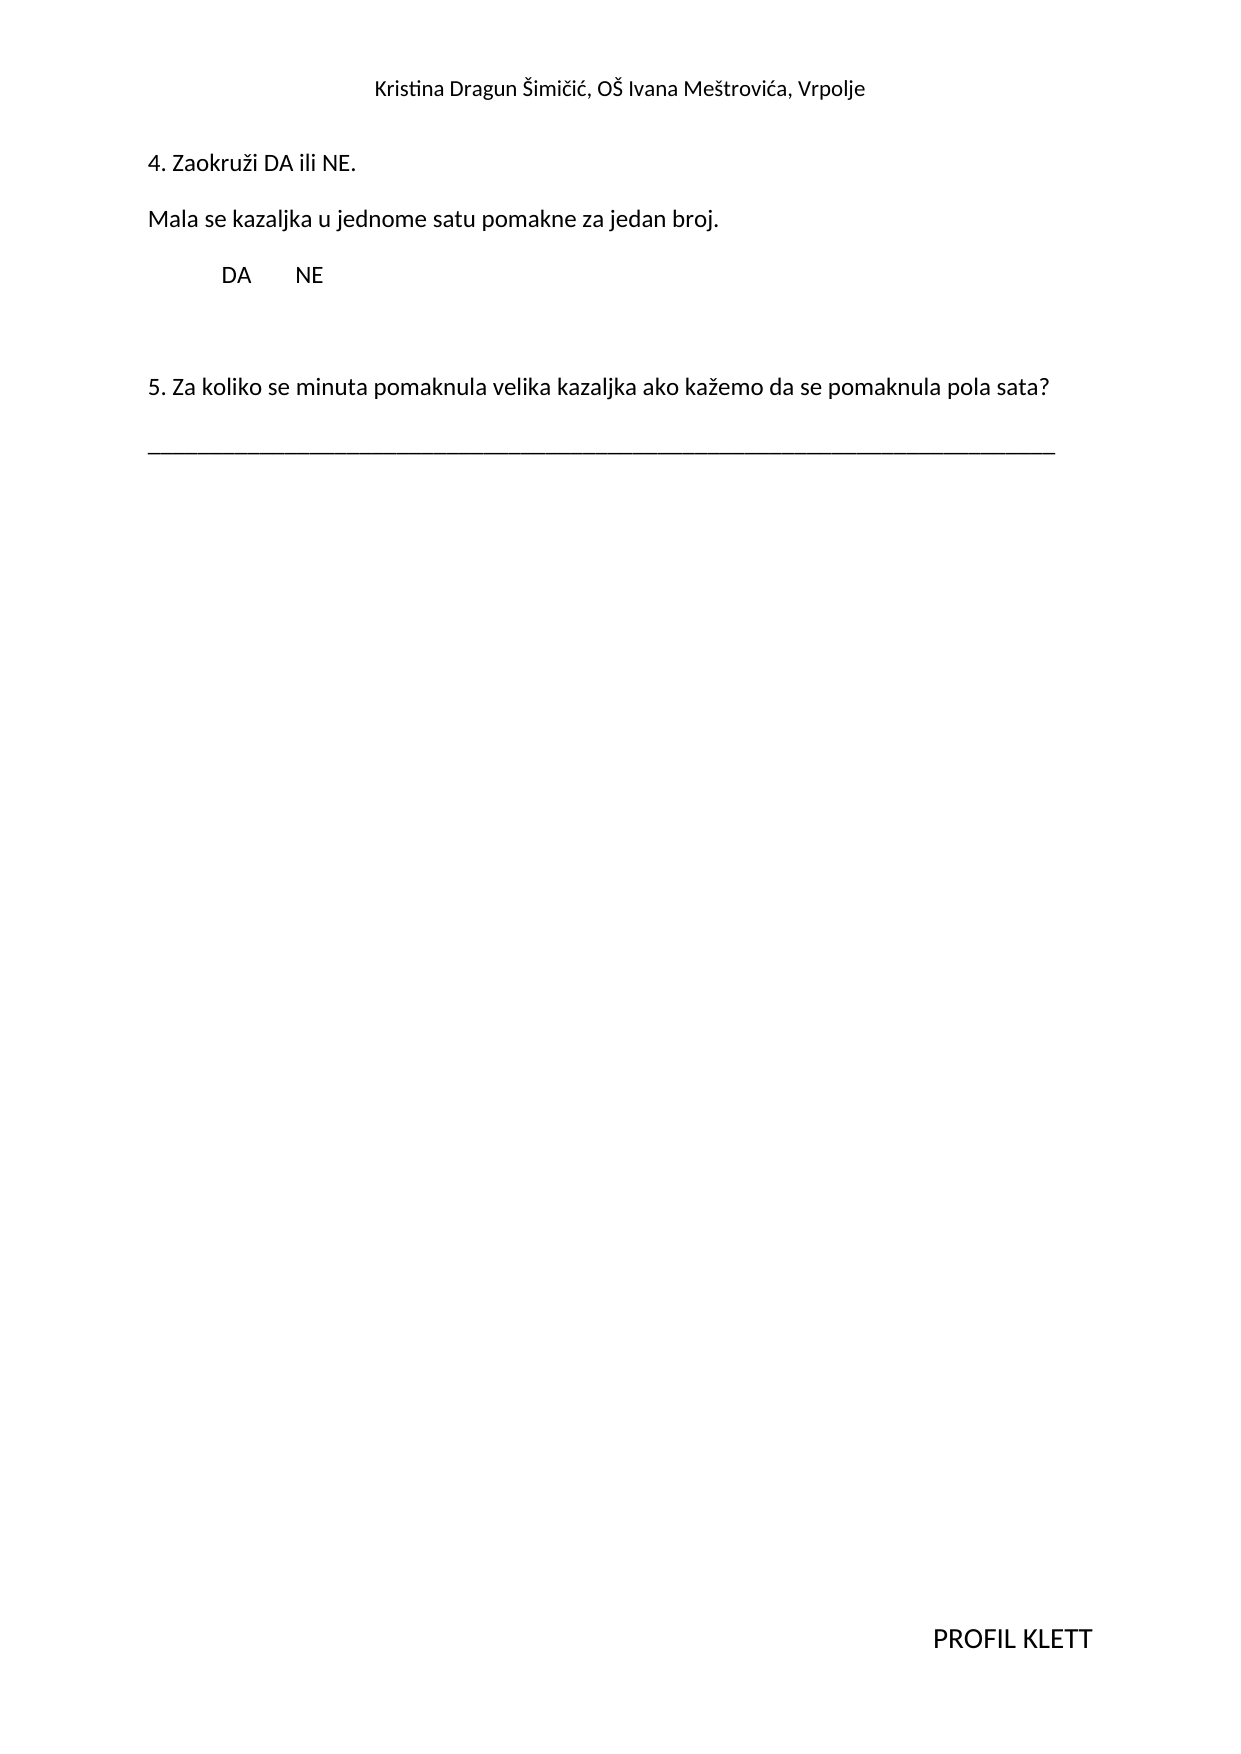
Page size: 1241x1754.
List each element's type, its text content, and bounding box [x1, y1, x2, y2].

text Mala se kazaljka u jednome satu pomakne za jedan broj. [148, 203, 1093, 234]
text _________________________________________________________________________ [148, 427, 1093, 457]
text 5. Za koliko se minuta pomaknula velika kazaljka ako kažemo da se pomaknula pola sata? [148, 371, 1093, 401]
text 4. Zaokruži DA ili NE. [148, 148, 1093, 178]
text DA NE [221, 259, 1093, 290]
